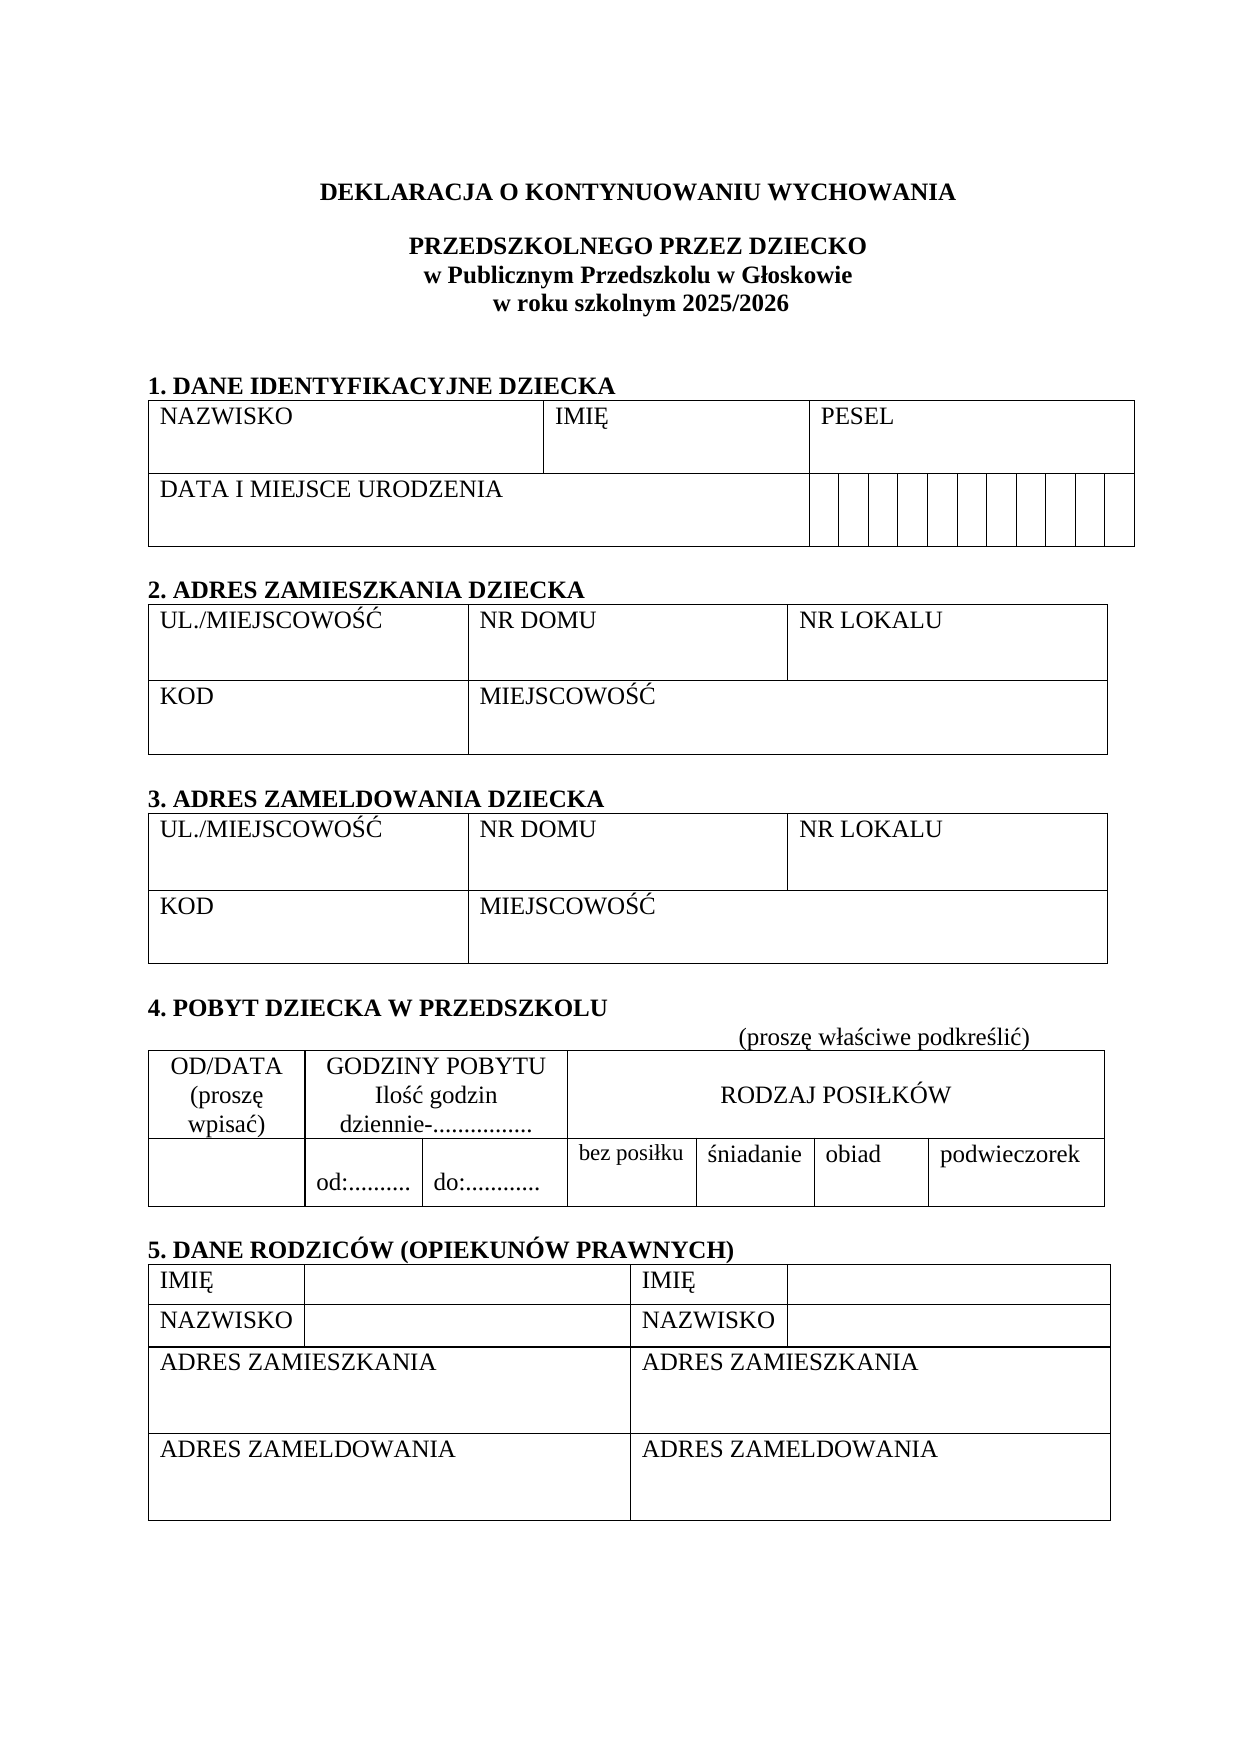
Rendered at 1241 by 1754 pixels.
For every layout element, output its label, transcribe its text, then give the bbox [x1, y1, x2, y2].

table_cell [869, 474, 897, 546]
table_cell podwieczorek [929, 1139, 1104, 1206]
table_header UL./MIEJSCOWOŚĆ [149, 814, 468, 890]
table_header [788, 1265, 1110, 1304]
table_cell [1046, 474, 1075, 546]
text DEKLARACJA O KONTYNUOWANIU WYCHOWANIA [148, 177, 1128, 206]
text 1. DANE IDENTYFIKACYJNE DZIECKA [148, 371, 1128, 400]
table_cell bez posiłku [568, 1139, 696, 1206]
table_cell [149, 1139, 304, 1206]
table_header UL./MIEJSCOWOŚĆ [149, 605, 468, 680]
text 5. DANE RODZICÓW (OPIEKUNÓW PRAWNYCH) [148, 1236, 1128, 1264]
table_cell KOD [149, 681, 468, 754]
table_header NR LOKALU [788, 814, 1107, 890]
text 2. ADRES ZAMIESZKANIA DZIECKA [148, 576, 1128, 604]
table_header NR DOMU [469, 605, 787, 680]
table_header PESEL [810, 401, 1134, 473]
table_header [305, 1265, 630, 1304]
table_cell ADRES ZAMELDOWANIA [631, 1434, 1110, 1520]
table_cell [305, 1305, 630, 1346]
text w Publicznym Przedszkolu w Głoskowie [148, 260, 1128, 288]
table_header NAZWISKO [149, 401, 543, 473]
table_cell [1076, 474, 1104, 546]
table_cell do:............ [423, 1139, 567, 1206]
table_header IMIĘ [149, 1265, 304, 1304]
table_header OD/DATA (proszę wpisać) [149, 1051, 304, 1138]
text 4. POBYT DZIECKA W PRZEDSZKOLU [148, 993, 1128, 1022]
table_cell KOD [149, 891, 468, 963]
table_cell [928, 474, 957, 546]
table_cell MIEJSCOWOŚĆ [469, 891, 1107, 963]
table_cell [1017, 474, 1045, 546]
text (proszę właściwe podkreślić) [148, 1022, 1128, 1050]
table_cell NAZWISKO [631, 1305, 787, 1346]
table_cell [987, 474, 1016, 546]
table_cell MIEJSCOWOŚĆ [469, 681, 1107, 754]
table_cell [958, 474, 986, 546]
table_header RODZAJ POSIŁKÓW [568, 1051, 1104, 1138]
table_header NR LOKALU [788, 605, 1107, 680]
table_cell [810, 474, 838, 546]
table_cell ADRES ZAMELDOWANIA [149, 1434, 630, 1520]
table_header GODZINY POBYTU Ilość godzin dziennie-................ [306, 1051, 567, 1138]
table_cell [788, 1305, 1110, 1346]
table_cell [898, 474, 927, 546]
table_cell DATA I MIEJSCE URODZENIA [149, 474, 809, 546]
table_cell obiad [815, 1139, 928, 1206]
table_cell [1105, 474, 1134, 546]
text w roku szkolnym 2025/2026 [148, 288, 1128, 317]
table_cell ADRES ZAMIESZKANIA [149, 1348, 630, 1433]
table_cell od:.......... [306, 1139, 422, 1206]
text PRZEDSZKOLNEGO PRZEZ DZIECKO [148, 231, 1128, 260]
table_header IMIĘ [631, 1265, 787, 1304]
text 3. ADRES ZAMELDOWANIA DZIECKA [148, 784, 1128, 813]
table_cell ADRES ZAMIESZKANIA [631, 1348, 1110, 1433]
table_cell śniadanie [697, 1139, 814, 1206]
table_header IMIĘ [544, 401, 809, 473]
table_header NR DOMU [469, 814, 787, 890]
table_cell [839, 474, 868, 546]
table_cell NAZWISKO [149, 1305, 304, 1346]
